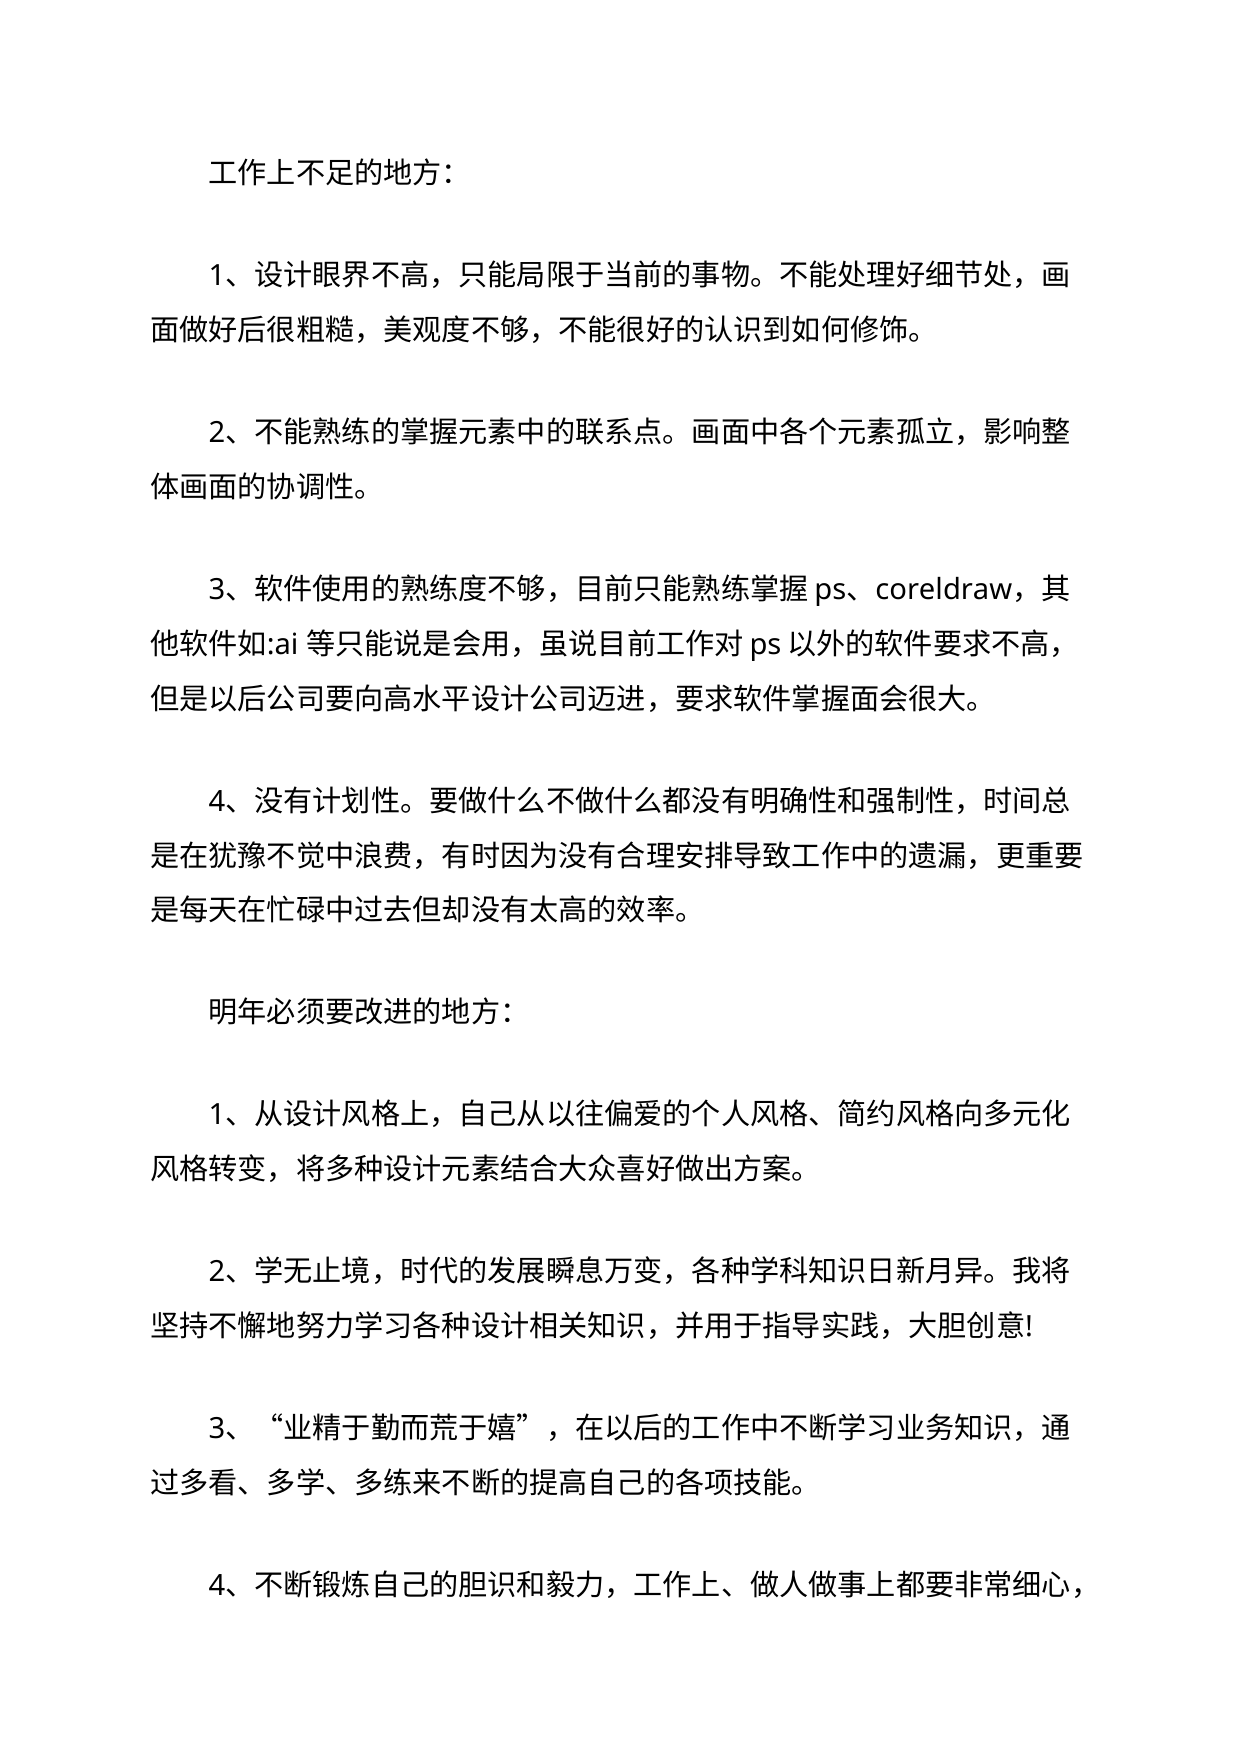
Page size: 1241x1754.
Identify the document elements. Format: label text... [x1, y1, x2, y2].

text 1、从设计风格上，自己从以往偏爱的个人风格、简约风格向多元化风格转变，将多种设计元素结合大众喜好做出方案。 [150, 1091, 1090, 1188]
text 3、“业精于勤而荒于嬉”，在以后的工作中不断学习业务知识，通过多看、多学、多练来不断的提高自己的各项技能。 [150, 1404, 1090, 1502]
text 明年必须要改进的地方： [150, 989, 1090, 1031]
text 4、没有计划性。要做什么不做什么都没有明确性和强制性，时间总是在犹豫不觉中浪费，有时因为没有合理安排导致工作中的遗漏，更重要是每天在忙碌中过去但却没有太高的效率。 [150, 777, 1090, 929]
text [150, 1561, 1090, 1603]
text 2、不能熟练的掌握元素中的联系点。画面中各个元素孤立，影响整体画面的协调性。 [150, 408, 1090, 506]
text 1、设计眼界不高，只能局限于当前的事物。不能处理好细节处，画面做好后很粗糙，美观度不够，不能很好的认识到如何修饰。 [150, 252, 1090, 349]
text 工作上不足的地方： [150, 150, 1090, 192]
text 3、软件使用的熟练度不够，目前只能熟练掌握ps、coreldraw，其他软件如:ai 等只能说是会用，虽说目前工作对ps以外的软件要求不高，但是以后公司要向高水平设计公司迈进，要求软件掌握面会很大。 [150, 565, 1090, 718]
text 2、学无止境，时代的发展瞬息万变，各种学科知识日新月异。我将坚持不懈地努力学习各种设计相关知识，并用于指导实践，大胆创意! [150, 1247, 1090, 1345]
